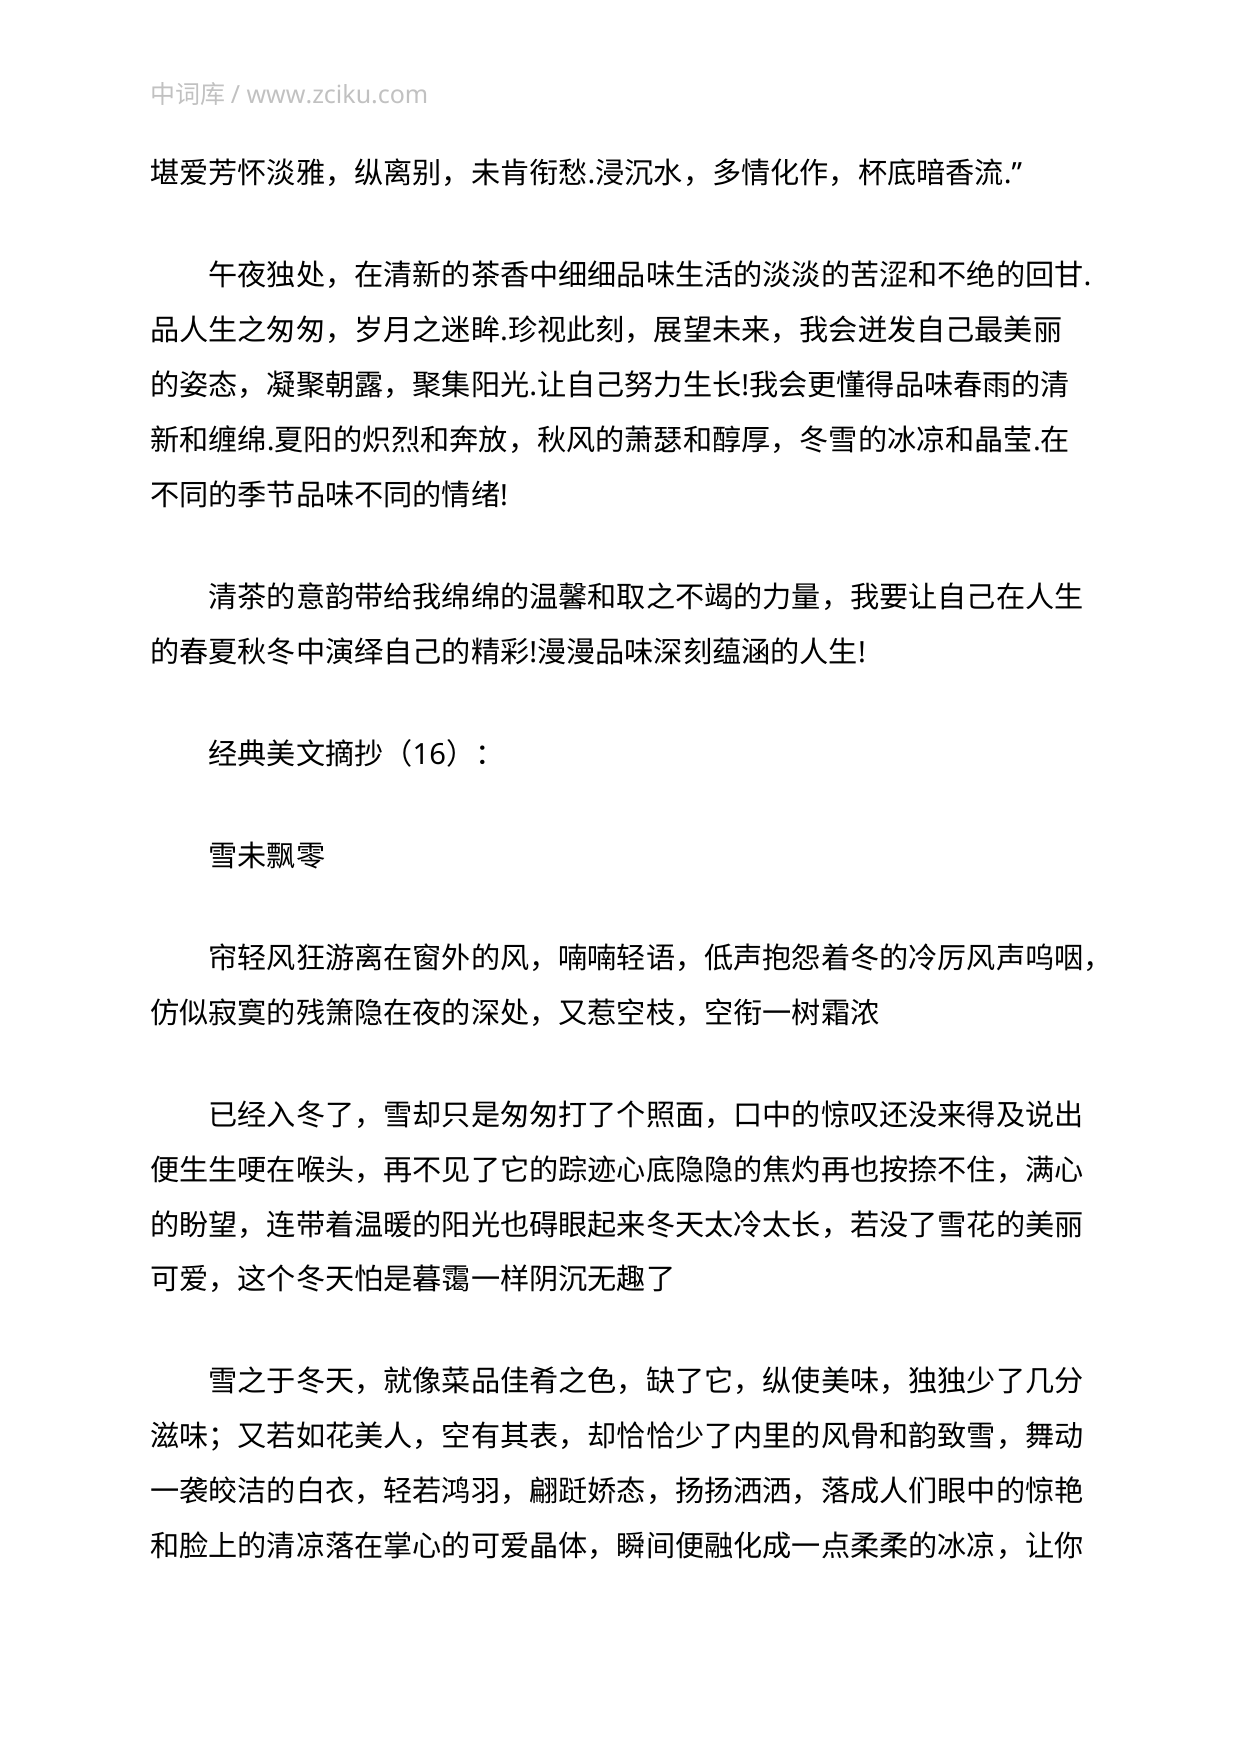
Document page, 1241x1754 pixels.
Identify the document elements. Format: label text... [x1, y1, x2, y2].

text 经典美文摘抄（16）： [150, 731, 1090, 773]
text 已经入冬了，雪却只是匆匆打了个照面，口中的惊叹还没来得及说出便生生哽在喉头，再不见了它的踪迹心底隐隐的焦灼再也按捺不住，满心的盼望，连带着温暖的阳光也碍眼起来冬天太冷太长，若没了雪花的美丽可爱，这个冬天怕是暮霭一样阴沉无趣了 [150, 1091, 1090, 1298]
text 午夜独处，在清新的茶香中细细品味生活的淡淡的苦涩和不绝的回甘.品人生之匆匆，岁月之迷眸.珍视此刻，展望未来，我会迸发自己最美丽的姿态，凝聚朝露，聚集阳光.让自己努力生长!我会更懂得品味春雨的清新和缠绵.夏阳的炽烈和奔放，秋风的萧瑟和醇厚，冬雪的冰凉和晶莹.在不同的季节品味不同的情绪! [150, 252, 1090, 514]
text 雪未飘零 [150, 833, 1090, 875]
text 清茶的意韵带给我绵绵的温馨和取之不竭的力量，我要让自己在人生的春夏秋冬中演绎自己的精彩!漫漫品味深刻蕴涵的人生! [150, 574, 1090, 671]
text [150, 1358, 1090, 1565]
text 帘轻风狂游离在窗外的风，喃喃轻语，低声抱怨着冬的冷厉风声呜咽，仿似寂寞的残箫隐在夜的深处，又惹空枝，空衔一树霜浓 [150, 934, 1090, 1032]
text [150, 150, 1090, 192]
